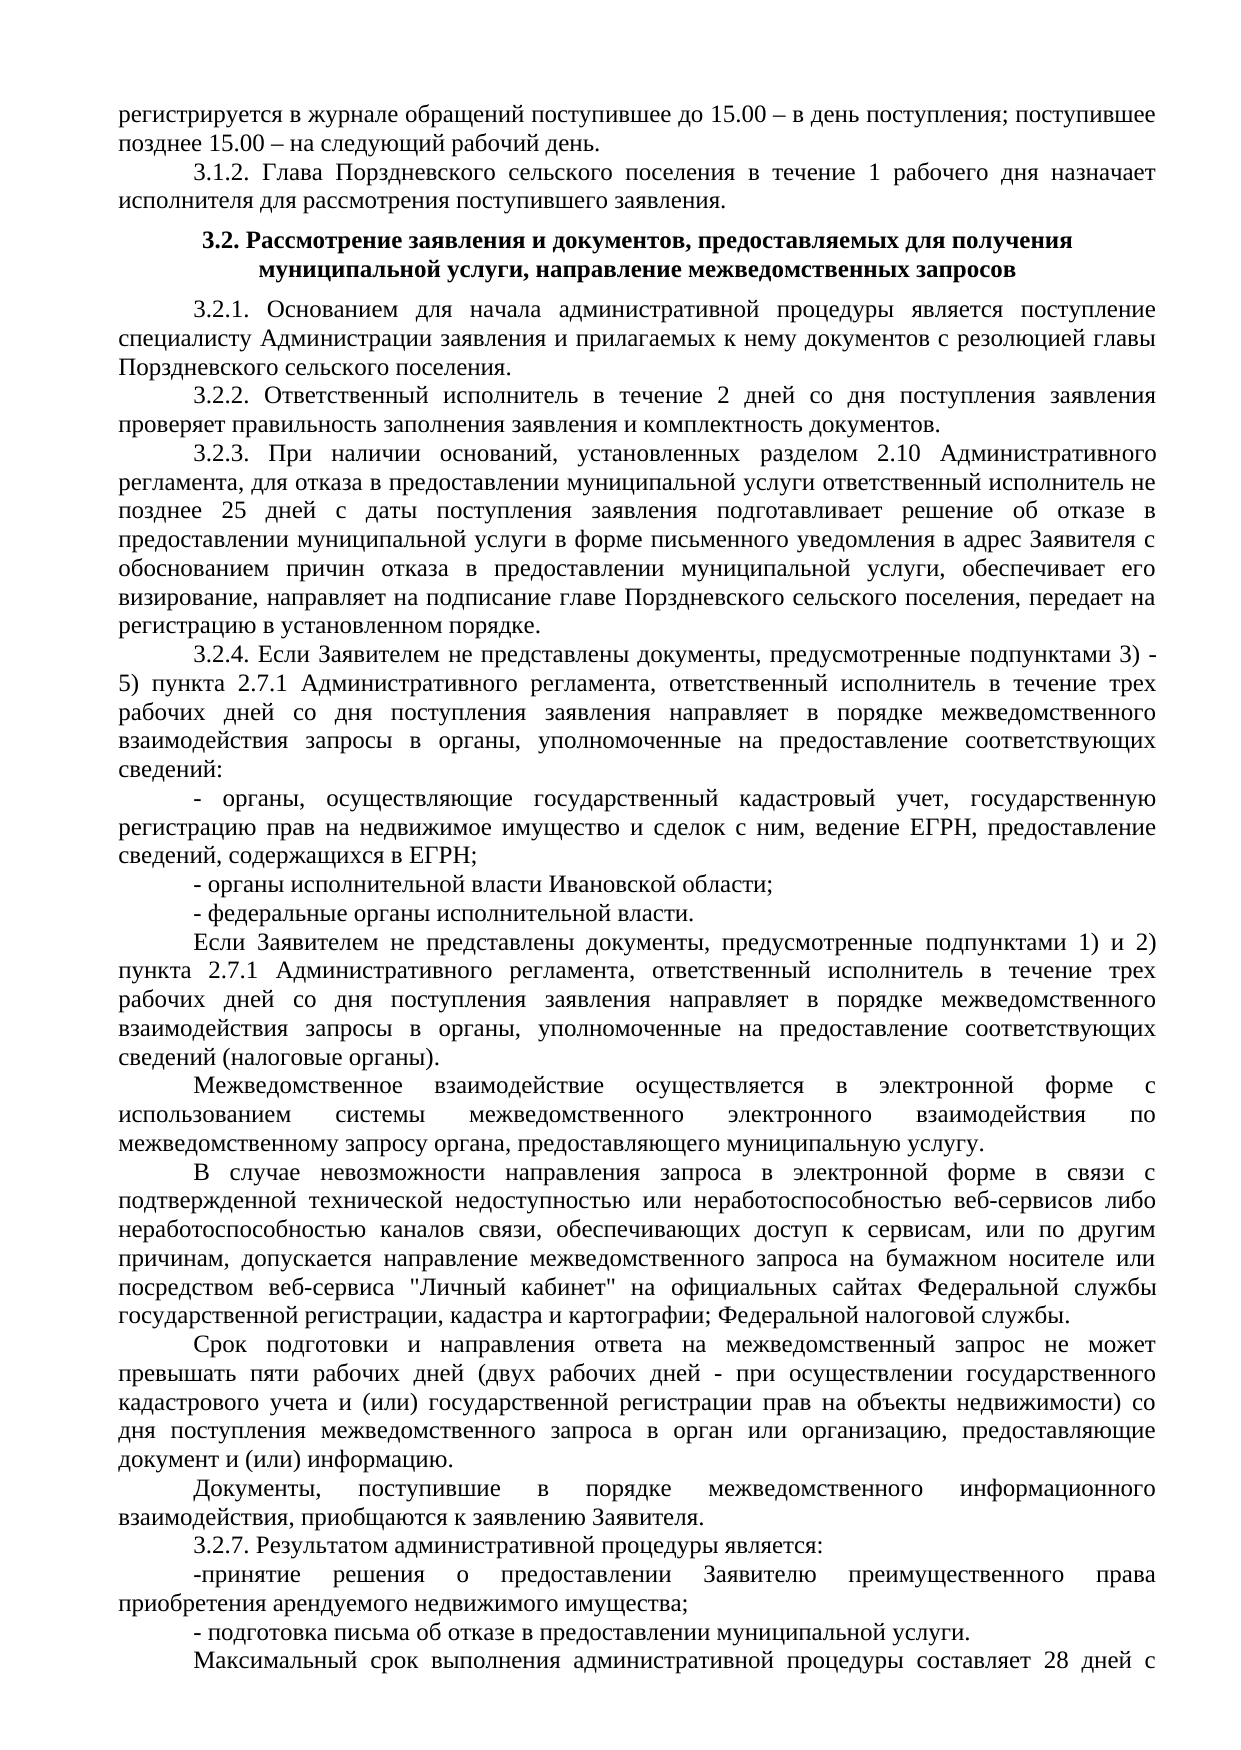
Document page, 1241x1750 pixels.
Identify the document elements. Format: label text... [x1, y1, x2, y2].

text Срок подготовки и направления ответа на межведомственный запрос не может превышать пяти рабочих дней (двух рабочих дней - при осуществлении государственного кадастрового учета и (или) государственной регистрации прав на объекты недвижимости) со дня поступления межведомственного запроса в орган или организацию, предоставляющие документ и (или) информацию. [118, 1329, 1157, 1473]
text 3.2.4. Если Заявителем не представлены документы, предусмотренные подпунктами 3) - 5) пункта 2.7.1 Административного регламента, ответственный исполнитель в течение трех рабочих дней со дня поступления заявления направляет в порядке межведомственного взаимодействия запросы в органы, уполномоченные на предоставление соответствующих сведений: [118, 639, 1157, 783]
text 3.2.2. Ответственный исполнитель в течение 2 дней со дня поступления заявления проверяет правильность заполнения заявления и комплектность документов. [118, 380, 1157, 438]
text - федеральные органы исполнительной власти. [118, 898, 1157, 927]
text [118, 99, 1157, 157]
text Документы, поступившие в порядке межведомственного информационного взаимодействия, приобщаются к заявлению Заявителя. [118, 1473, 1157, 1530]
text Межведомственное взаимодействие осуществляется в электронной форме с использованием системы межведомственного электронного взаимодействия по межведомственному запросу органа, предоставляющего муниципальную услугу. [118, 1070, 1157, 1157]
text 3.2.7. Результатом административной процедуры является: [118, 1530, 1157, 1559]
text - органы, осуществляющие государственный кадастровый учет, государственную регистрацию прав на недвижимое имущество и сделок с ним, ведение ЕГРН, предоставление сведений, содержащихся в ЕГРН; [118, 783, 1157, 869]
text - органы исполнительной власти Ивановской области; [118, 869, 1157, 898]
text Если Заявителем не представлены документы, предусмотренные подпунктами 1) и 2) пункта 2.7.1 Административного регламента, ответственный исполнитель в течение трех рабочих дней со дня поступления заявления направляет в порядке межведомственного взаимодействия запросы в органы, уполномоченные на предоставление соответствующих сведений (налоговые органы). [118, 927, 1157, 1070]
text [118, 1645, 1157, 1674]
text -принятие решения о предоставлении Заявителю преимущественного права приобретения арендуемого недвижимого имущества; [118, 1559, 1157, 1617]
text 3.2.3. При наличии оснований, установленных разделом 2.10 Административного регламента, для отказа в предоставлении муниципальной услуги ответственный исполнитель не позднее 25 дней с даты поступления заявления подготавливает решение об отказе в предоставлении муниципальной услуги в форме письменного уведомления в адрес Заявителя с обоснованием причин отказа в предоставлении муниципальной услуги, обеспечивает его визирование, направляет на подписание главе Порздневского сельского поселения, передает на регистрацию в установленном порядке. [118, 438, 1157, 639]
text 3.1.2. Глава Порздневского сельского поселения в течение 1 рабочего дня назначает исполнителя для рассмотрения поступившего заявления. [118, 157, 1157, 214]
text 3.2.1. Основанием для начала административной процедуры является поступление специалисту Администрации заявления и прилагаемых к нему документов с резолюцией главы Порздневского сельского поселения. [118, 294, 1157, 380]
text - подготовка письма об отказе в предоставлении муниципальной услуги. [118, 1617, 1157, 1645]
subtitle 3.2. Рассмотрение заявления и документов, предоставляемых для получения муниципальной услуги, направление межведомственных запросов [118, 225, 1157, 283]
text В случае невозможности направления запроса в электронной форме в связи с подтвержденной технической недоступностью или неработоспособностью веб-сервисов либо неработоспособностью каналов связи, обеспечивающих доступ к сервисам, или по другим причинам, допускается направление межведомственного запроса на бумажном носителе или посредством веб-сервиса "Личный кабинет" на официальных сайтах Федеральной службы государственной регистрации, кадастра и картографии; Федеральной налоговой службы. [118, 1157, 1157, 1329]
